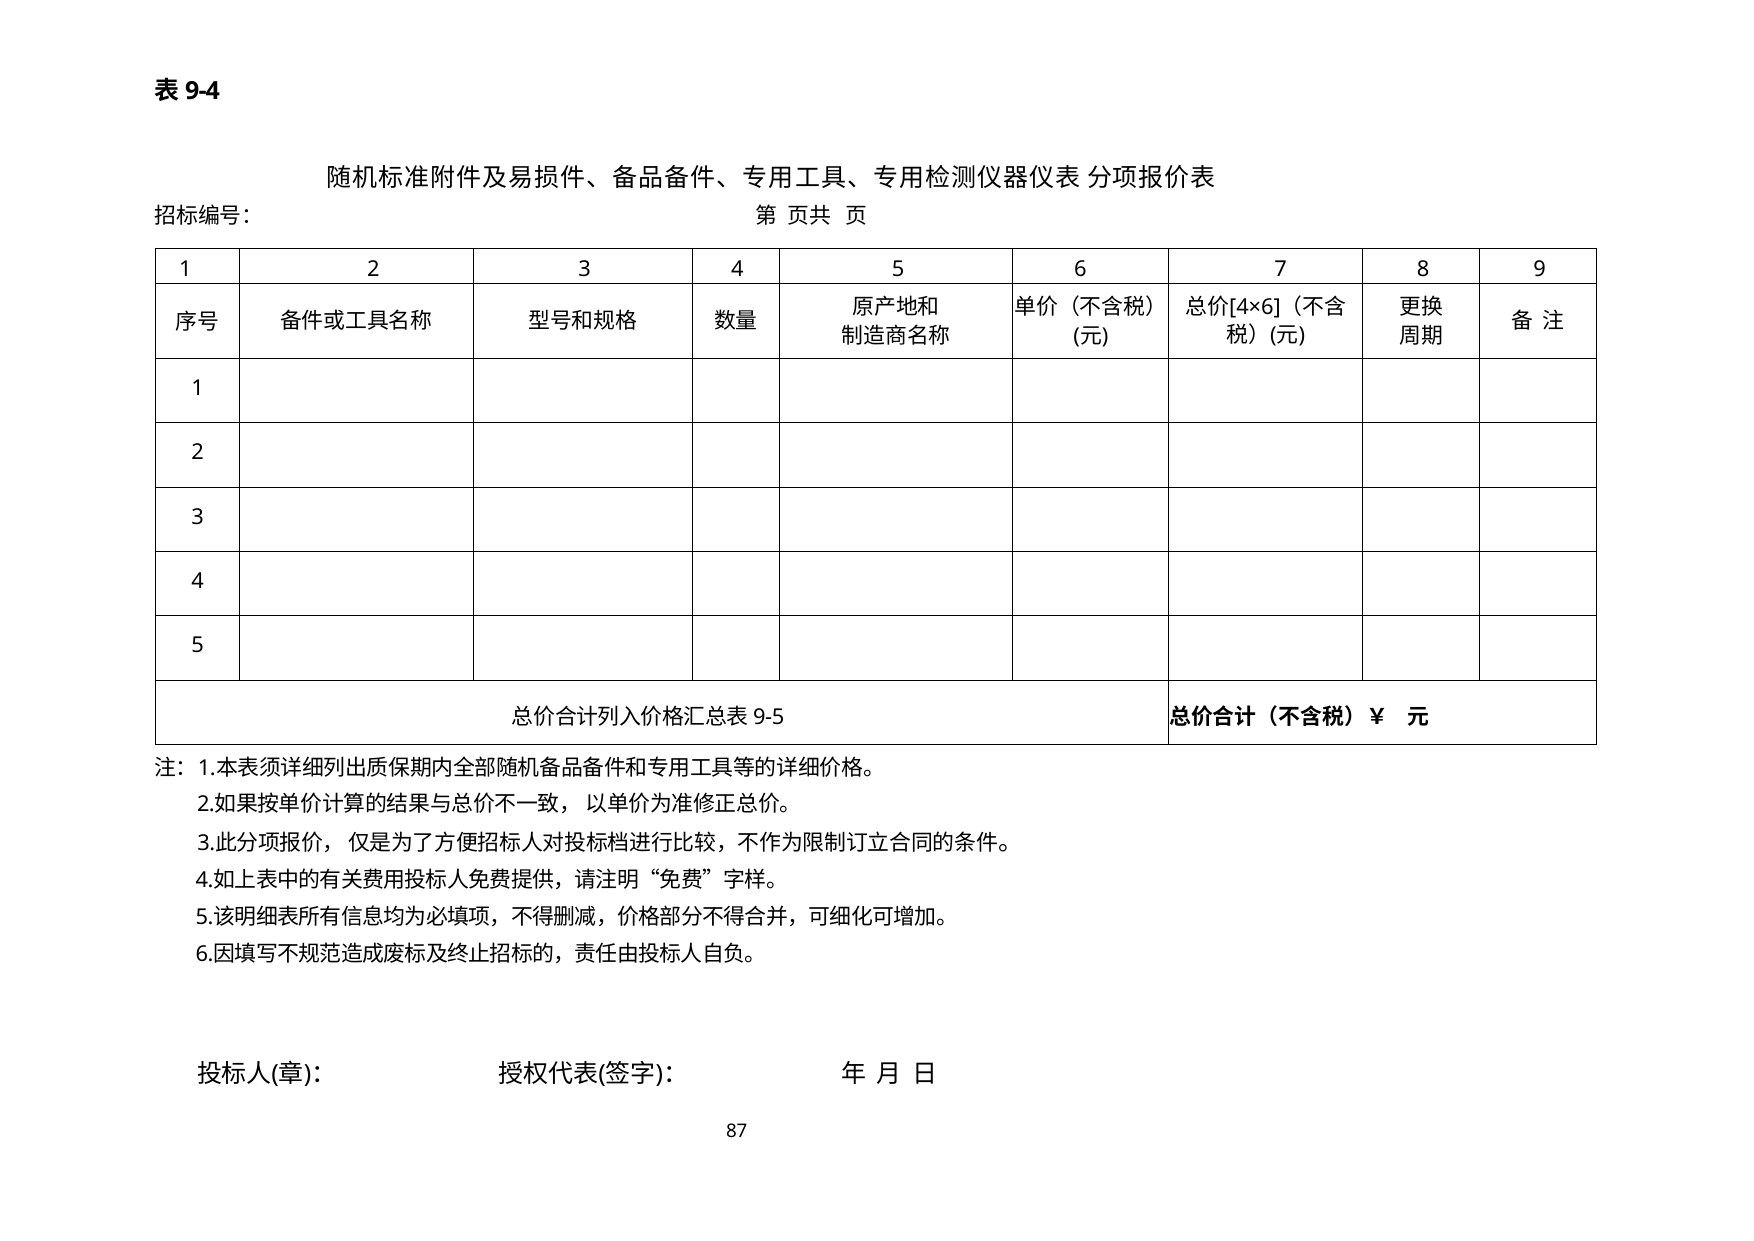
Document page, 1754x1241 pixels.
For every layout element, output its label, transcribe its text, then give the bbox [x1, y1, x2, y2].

table_cell 总价合计列入价格汇总表 9-5 [156, 681, 1168, 744]
table_cell [1169, 359, 1362, 422]
table_header 7 [1169, 249, 1362, 283]
text 招标编号： 第 页共 页 [154, 201, 1598, 230]
table_header 9 [1480, 249, 1596, 283]
table_cell [1169, 616, 1362, 679]
table_cell [1480, 423, 1596, 486]
table_header 1 [156, 249, 239, 283]
table_cell 1 [156, 359, 239, 422]
table_cell [240, 616, 473, 679]
table_cell 5 [156, 616, 239, 679]
table_header 6 [1013, 249, 1168, 283]
text 随机标准附件及易损件、备品备件、专用工具、专用检测仪器仪表 分项报价表 [326, 157, 1428, 193]
table_cell [240, 488, 473, 551]
table_cell [474, 359, 692, 422]
text 5.该明细表所有信息均为必填项，不得删减，价格部分不得合并，可细化可增加。 [154, 901, 1598, 930]
table_header 2 [240, 249, 473, 283]
table_cell 备件或工具名称 [240, 284, 473, 358]
text 2.如果按单价计算的结果与总价不一致， 以单价为准修正总价。 [197, 789, 1598, 818]
table_cell [1363, 423, 1479, 486]
table_cell [1480, 552, 1596, 615]
table_cell [693, 359, 779, 422]
table_cell 3 [156, 488, 239, 551]
table_cell [693, 552, 779, 615]
text 3.此分项报价， 仅是为了方便招标人对投标档进行比较，不作为限制订立合同的条件。 [197, 827, 1598, 856]
table_cell [1013, 616, 1168, 679]
table_cell [1480, 359, 1596, 422]
table_cell [780, 488, 1012, 551]
subtitle 表 9-4 [154, 71, 1598, 107]
table_cell [1169, 423, 1362, 486]
table_cell [1480, 616, 1596, 679]
table_header 3 [474, 249, 692, 283]
table_cell [780, 423, 1012, 486]
table_cell [240, 423, 473, 486]
table_cell [693, 488, 779, 551]
table_cell 单价（不含税） (元) [1013, 284, 1168, 358]
text 投标人(章)： 授权代表(签字)： 年 月 日 [197, 1059, 1598, 1088]
table_cell [693, 616, 779, 679]
table_cell [1480, 488, 1596, 551]
table_cell [1363, 552, 1479, 615]
table_cell 总价[4×6]（不含税）(元) [1169, 284, 1362, 358]
table_header 4 [693, 249, 779, 283]
table_cell [240, 552, 473, 615]
table_cell [1169, 488, 1362, 551]
table_cell [240, 359, 473, 422]
table_cell [780, 359, 1012, 422]
table_cell 型号和规格 [474, 284, 692, 358]
table_cell [1013, 423, 1168, 486]
table_cell 4 [156, 552, 239, 615]
table_cell [474, 552, 692, 615]
table_cell 2 [156, 423, 239, 486]
table_header 8 [1363, 249, 1479, 283]
table_cell [1013, 488, 1168, 551]
table_cell [1363, 359, 1479, 422]
table_cell [1169, 552, 1362, 615]
table_cell 总价合计（不含税）￥ 元 [1169, 681, 1596, 744]
table_cell [1363, 616, 1479, 679]
table_cell [780, 616, 1012, 679]
text 4.如上表中的有关费用投标人免费提供，请注明“免费”字样。 [154, 864, 1598, 893]
table_cell [1363, 488, 1479, 551]
text 6.因填写不规范造成废标及终止招标的，责任由投标人自负。 [154, 938, 1598, 967]
table_cell 原产地和 制造商名称 [780, 284, 1012, 358]
table_cell [474, 423, 692, 486]
table_cell 备 注 [1480, 284, 1596, 358]
table_cell [780, 552, 1012, 615]
table_cell [1013, 552, 1168, 615]
table_cell 数量 [693, 284, 779, 358]
table_cell [474, 488, 692, 551]
table_cell [1013, 359, 1168, 422]
table_cell [474, 616, 692, 679]
table_cell 序号 [156, 284, 239, 358]
table_header 5 [780, 249, 1012, 283]
table_cell [693, 423, 779, 486]
table_cell 更换 周期 [1363, 284, 1479, 358]
text 注：1.本表须详细列出质保期内全部随机备品备件和专用工具等的详细价格。 [154, 752, 1598, 781]
